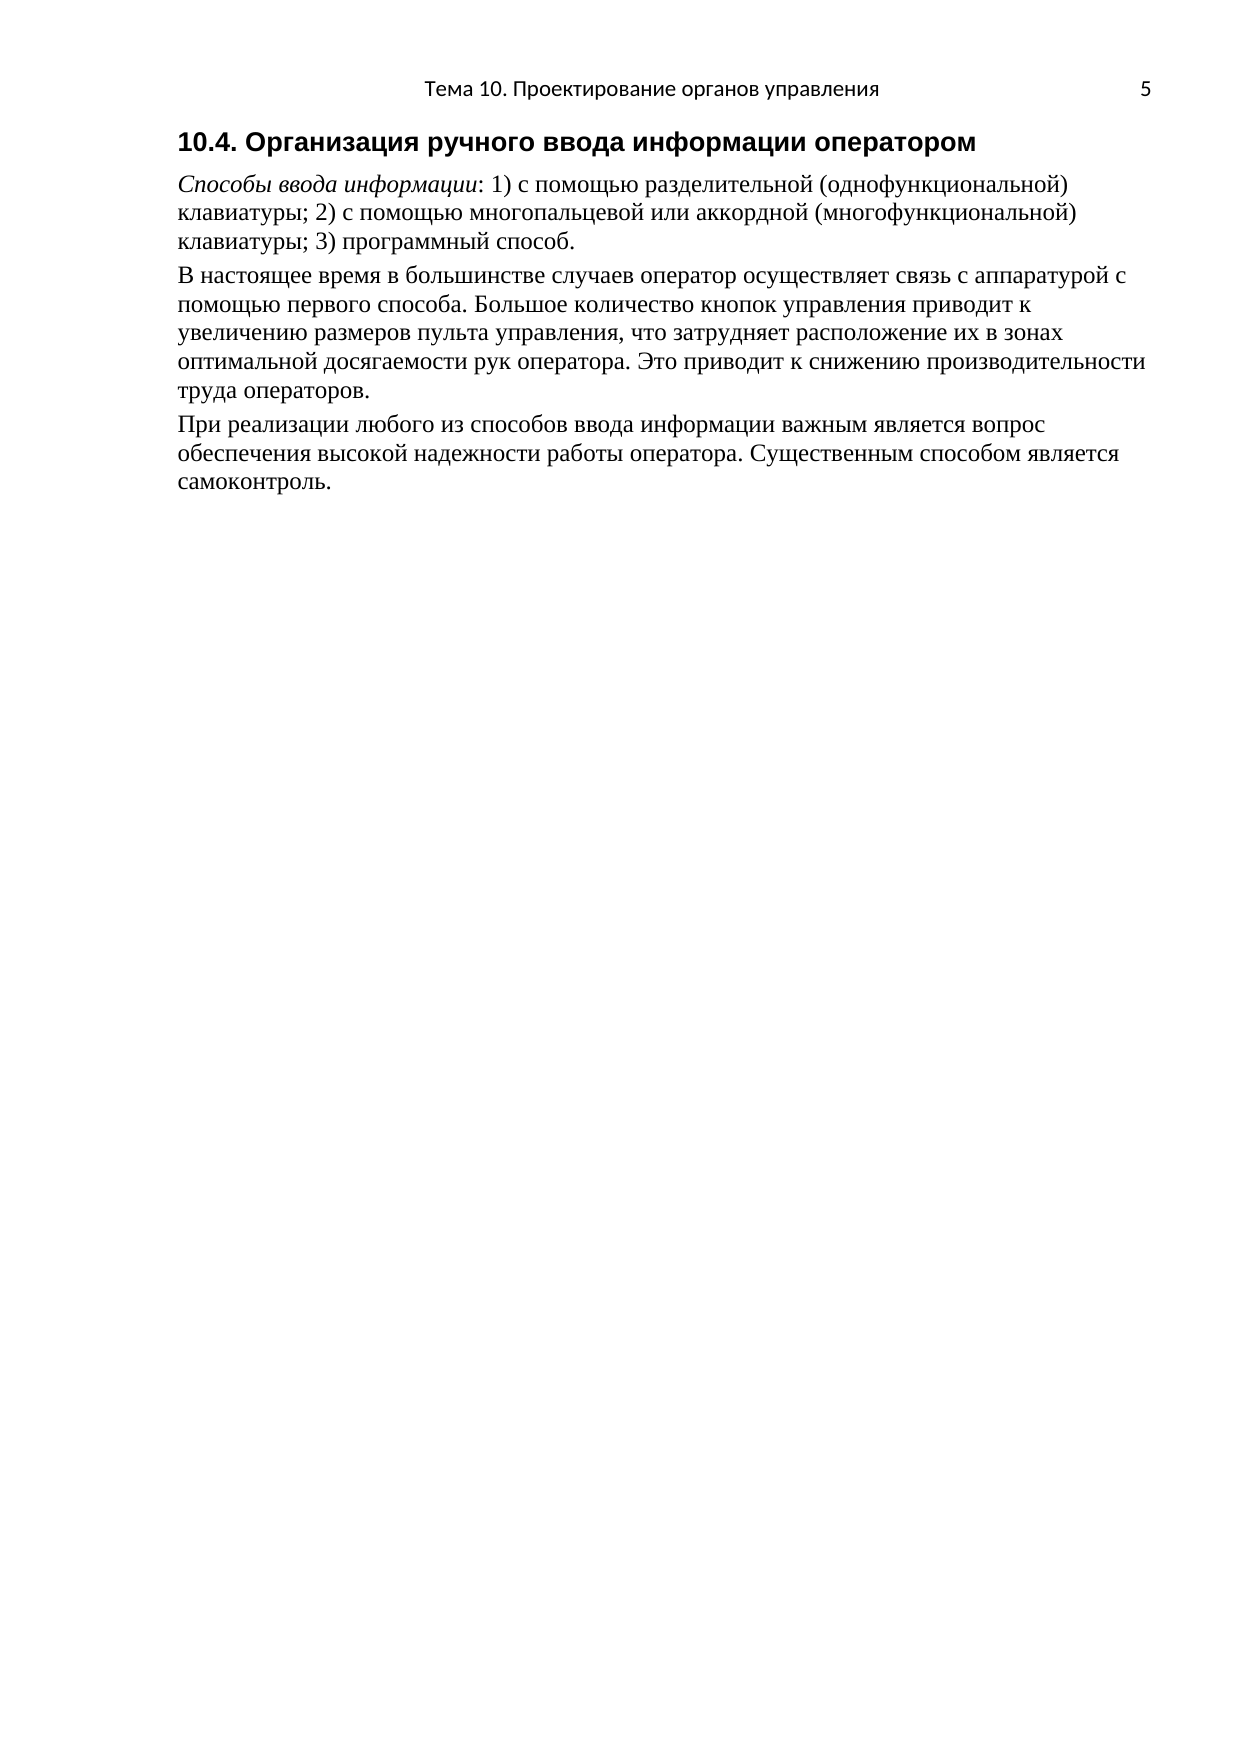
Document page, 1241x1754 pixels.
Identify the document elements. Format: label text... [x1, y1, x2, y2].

text Способы ввода информации: 1) с помощью разделительной (однофункциональной) клавиатуры; 2) с помощью многопальцевой или аккордной (многофункциональной) клавиатуры; 3) программный способ. [177, 169, 1152, 255]
text При реализации любого из способов ввода информации важным является вопрос обеспечения высокой надежности работы оператора. Существенным способом является самоконтроль. [177, 409, 1152, 495]
text В настоящее время в большинстве случаев оператор осуществляет связь с аппаратурой с помощью первого способа. Большое количество кнопок управления приводит к увеличению размеров пульта управления, что затрудняет расположение их в зонах оптимальной досягаемости рук оператора. Это приводит к снижению производительности труда операторов. [177, 260, 1152, 404]
subtitle 10.4. Организация ручного ввода информации оператором [177, 126, 1152, 158]
